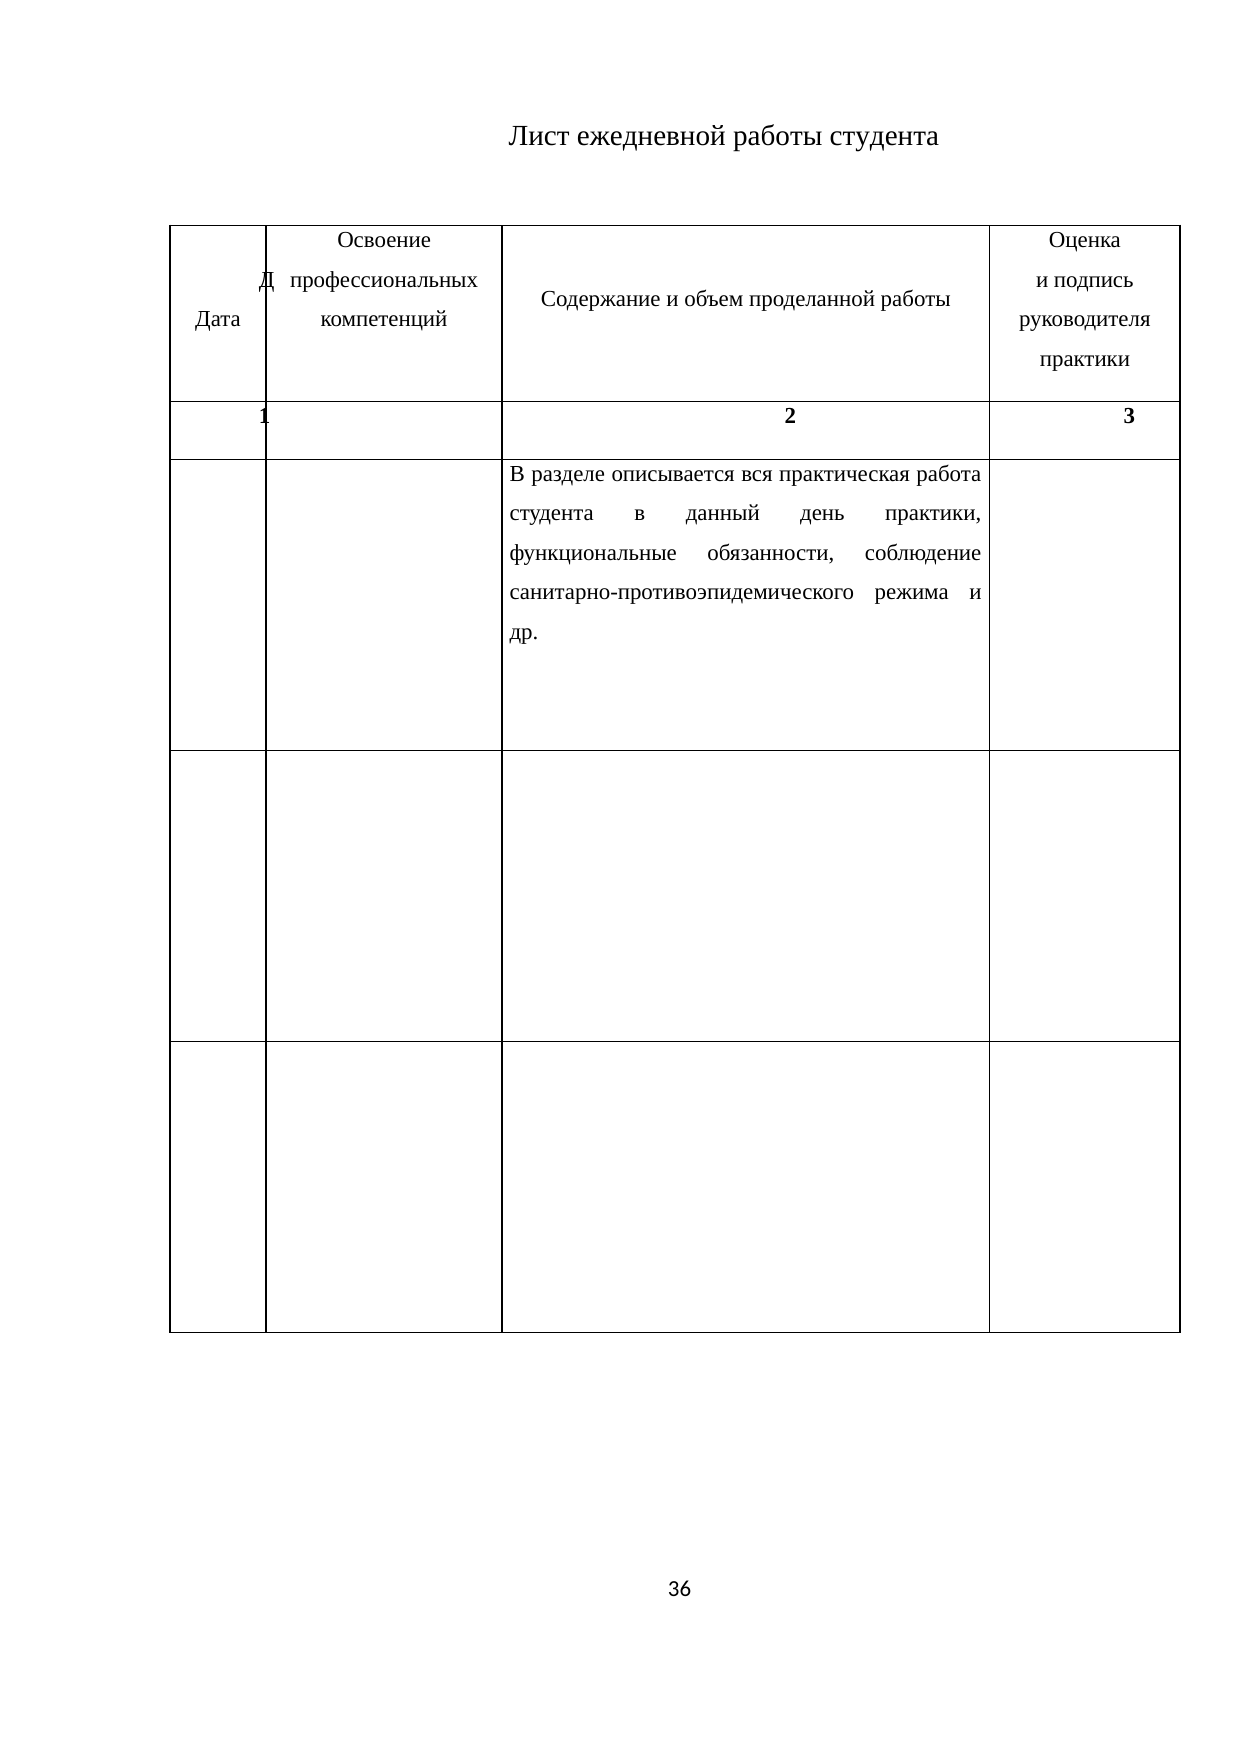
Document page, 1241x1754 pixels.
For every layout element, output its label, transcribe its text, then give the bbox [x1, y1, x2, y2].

table_header Освоение профессиональных компетенций [267, 226, 501, 401]
table_cell [990, 460, 1179, 749]
table_cell [171, 460, 265, 749]
table_cell [990, 1042, 1179, 1332]
table_cell [267, 751, 501, 1041]
table_header Содержание и объем проделанной работы [503, 226, 989, 401]
subtitle Лист ежедневной работы студента [177, 118, 1181, 152]
table_cell [267, 402, 501, 458]
table_cell В разделе описывается вся практическая работа студента в данный день практики, функциональные обязанности, соблюдение санитарно-противоэпидемического режима и др. [503, 460, 989, 749]
table_header Оценка и подпись руководителя практики [990, 226, 1179, 401]
table_header ДДата [171, 226, 265, 401]
table_cell [503, 751, 989, 1041]
table_cell [171, 1042, 265, 1332]
table_cell 2 [503, 402, 989, 458]
table_cell [990, 751, 1179, 1041]
table_cell 1 [171, 402, 265, 458]
table_cell 3 [990, 402, 1179, 458]
table_cell [267, 460, 501, 749]
table_cell [267, 1042, 501, 1332]
table_cell [503, 1042, 989, 1332]
table_cell [171, 751, 265, 1041]
